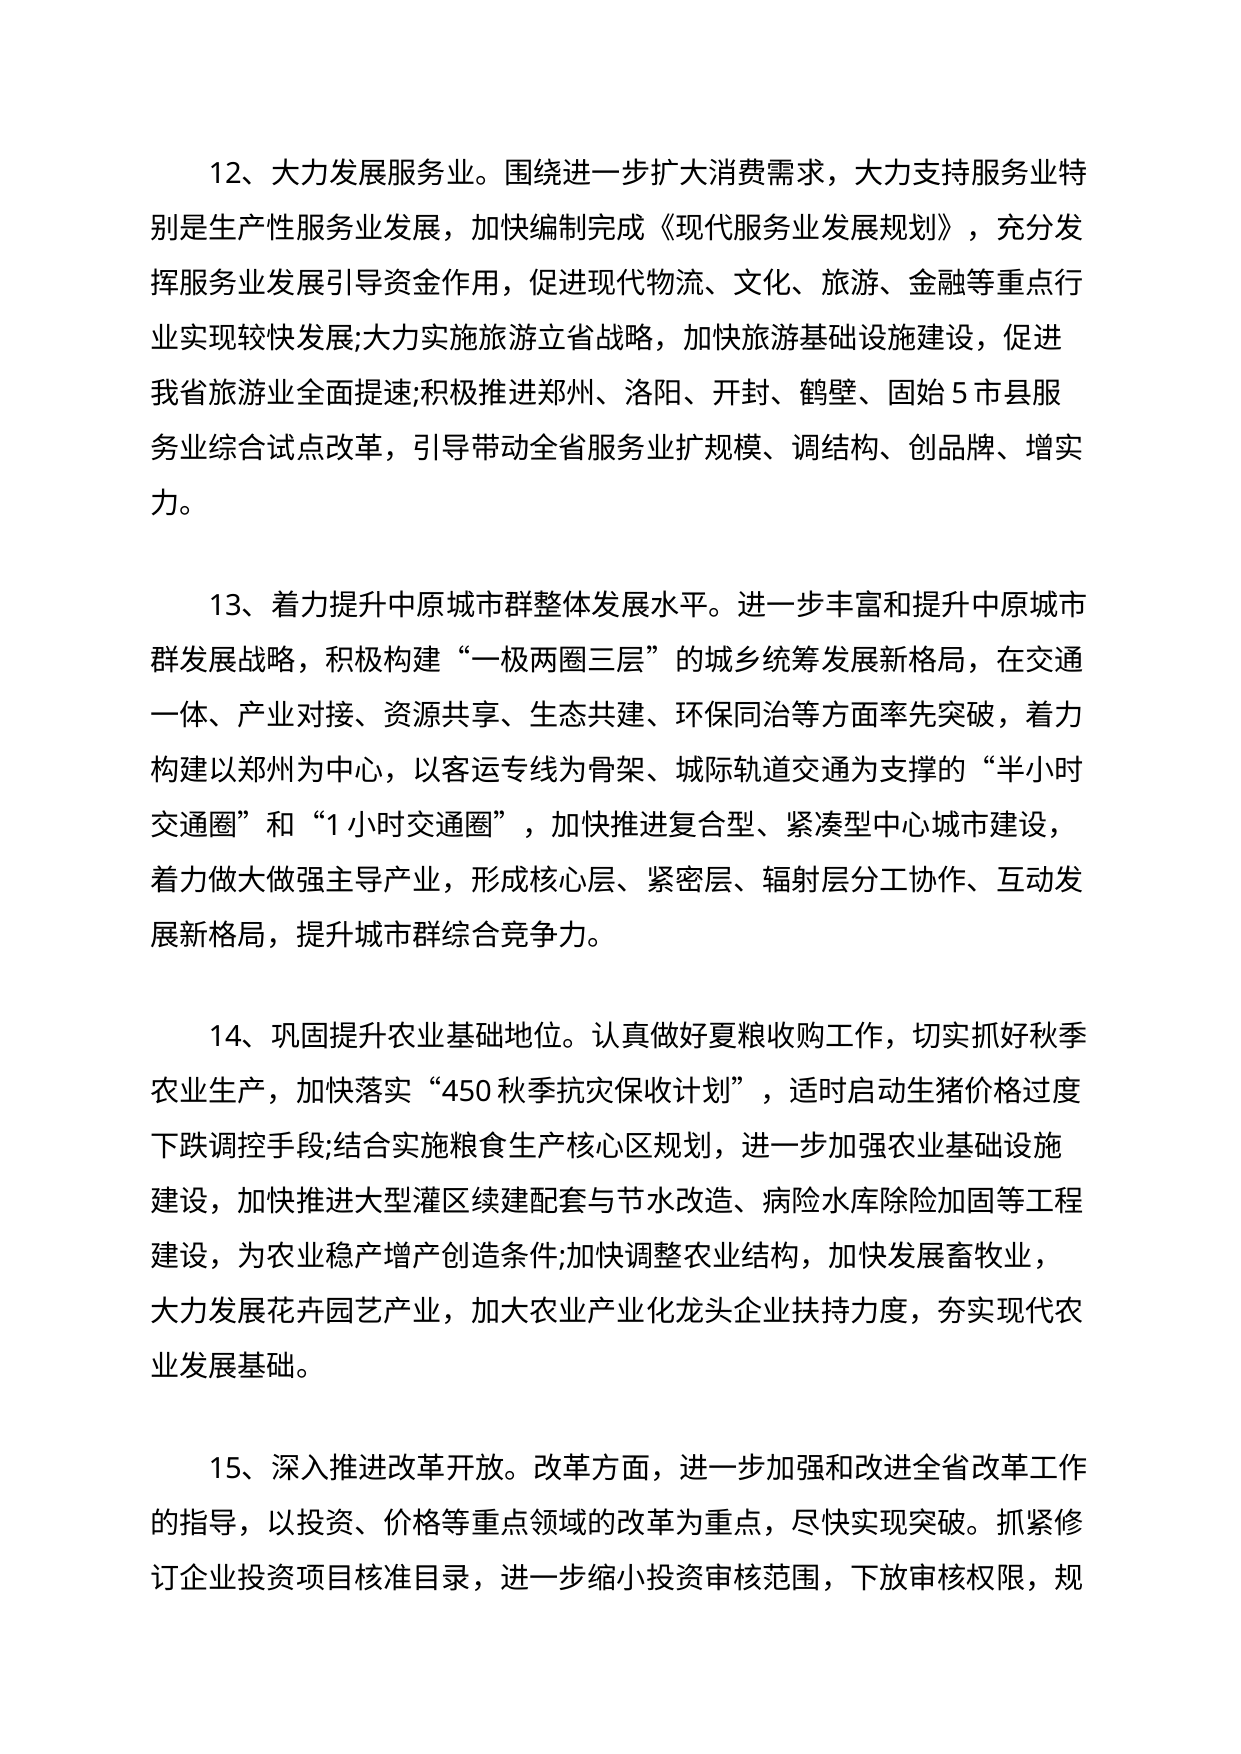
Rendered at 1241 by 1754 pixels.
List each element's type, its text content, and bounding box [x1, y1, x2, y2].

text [150, 1444, 1090, 1597]
text 14、巩固提升农业基础地位。认真做好夏粮收购工作，切实抓好秋季农业生产，加快落实“450秋季抗灾保收计划”，适时启动生猪价格过度下跌调控手段;结合实施粮食生产核心区规划，进一步加强农业基础设施建设，加快推进大型灌区续建配套与节水改造、病险水库除险加固等工程建设，为农业稳产增产创造条件;加快调整农业结构，加快发展畜牧业，大力发展花卉园艺产业，加大农业产业化龙头企业扶持力度，夯实现代农业发展基础。 [150, 1013, 1090, 1385]
text 13、着力提升中原城市群整体发展水平。进一步丰富和提升中原城市群发展战略，积极构建“一极两圈三层”的城乡统筹发展新格局，在交通一体、产业对接、资源共享、生态共建、环保同治等方面率先突破，着力构建以郑州为中心，以客运专线为骨架、城际轨道交通为支撑的“半小时交通圈”和“1小时交通圈”，加快推进复合型、紧凑型中心城市建设，着力做大做强主导产业，形成核心层、紧密层、辐射层分工协作、互动发展新格局，提升城市群综合竞争力。 [150, 581, 1090, 953]
text 12、大力发展服务业。围绕进一步扩大消费需求，大力支持服务业特别是生产性服务业发展，加快编制完成《现代服务业发展规划》，充分发挥服务业发展引导资金作用，促进现代物流、文化、旅游、金融等重点行业实现较快发展;大力实施旅游立省战略，加快旅游基础设施建设，促进我省旅游业全面提速;积极推进郑州、洛阳、开封、鹤壁、固始5市县服务业综合试点改革，引导带动全省服务业扩规模、调结构、创品牌、增实力。 [150, 150, 1090, 522]
